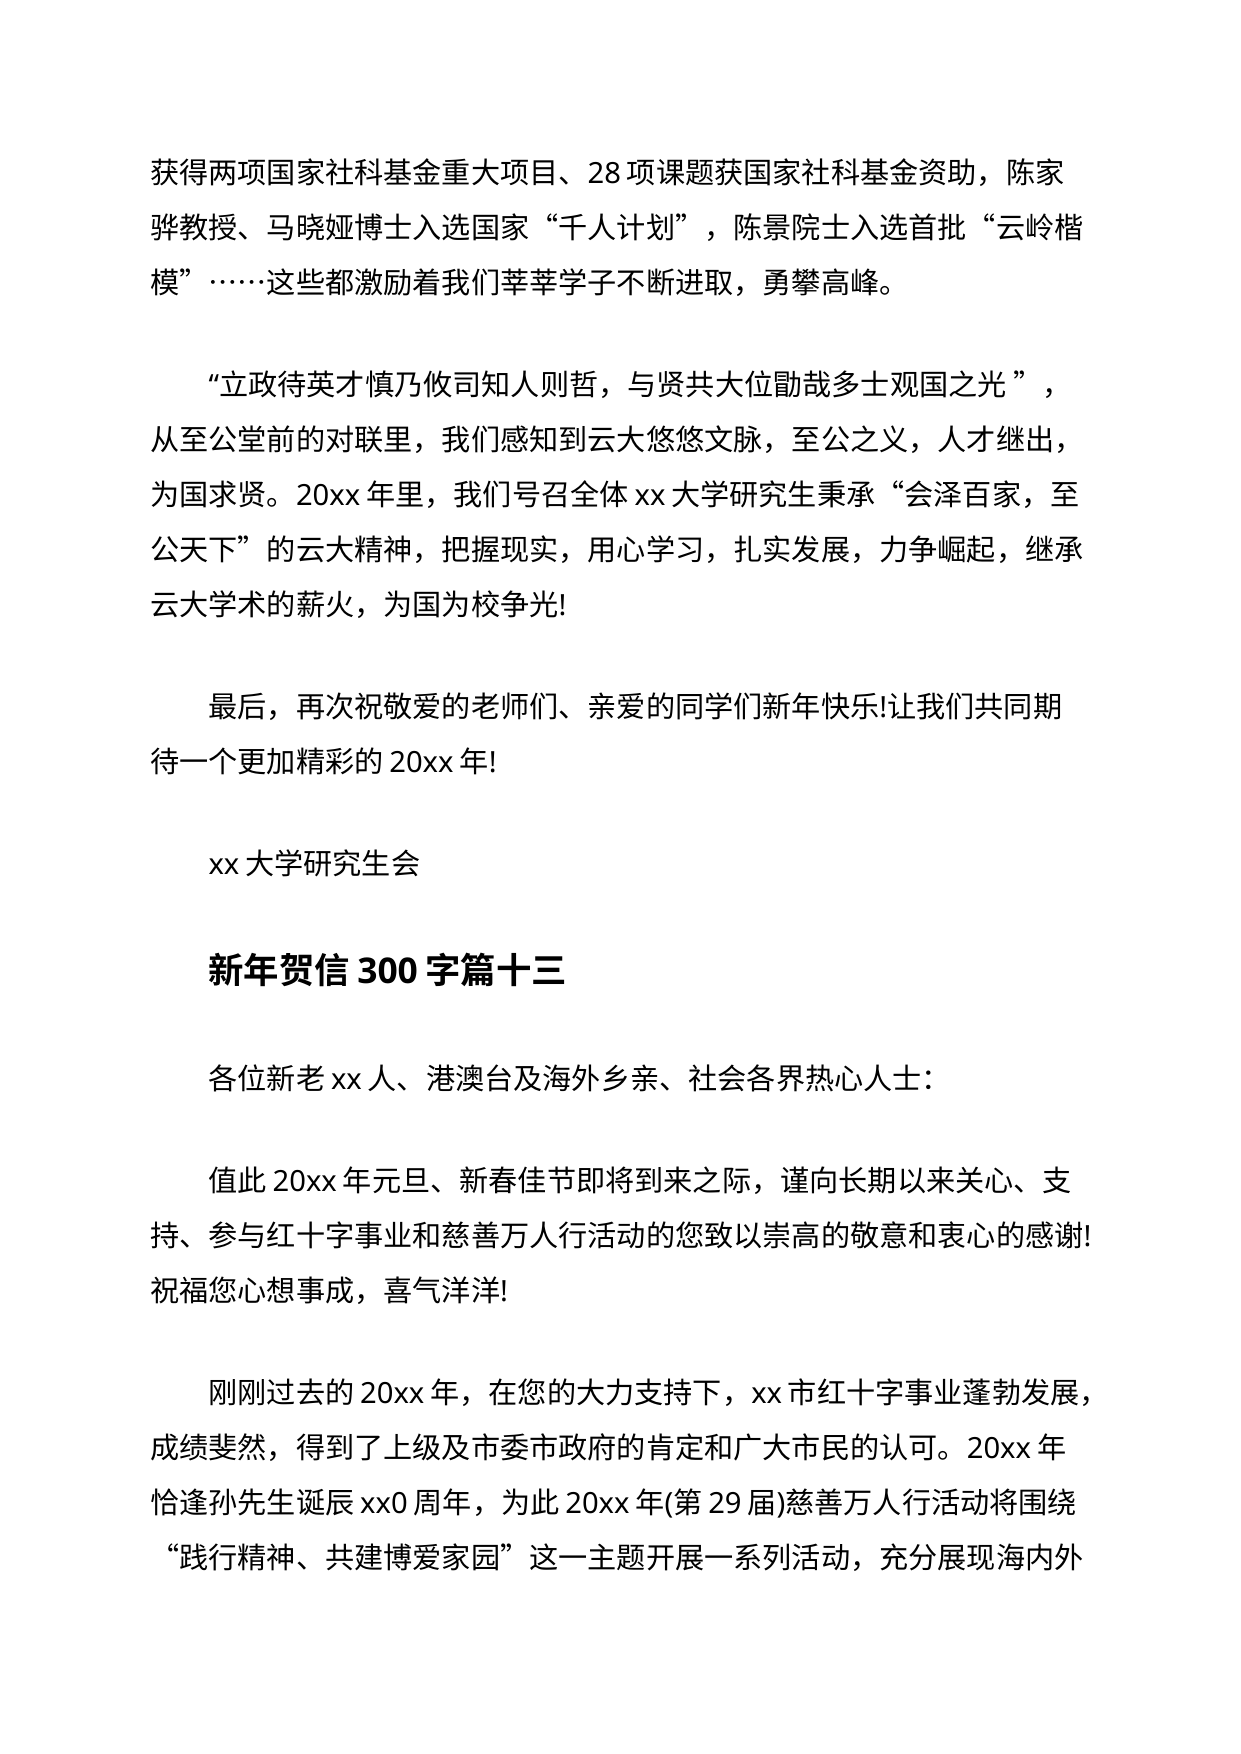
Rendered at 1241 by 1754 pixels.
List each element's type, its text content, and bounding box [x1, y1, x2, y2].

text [150, 1370, 1090, 1577]
text xx大学研究生会 [150, 840, 1090, 883]
text 值此20xx年元旦、新春佳节即将到来之际，谨向长期以来关心、支持、参与红十字事业和慈善万人行活动的您致以崇高的敬意和衷心的感谢!祝福您心想事成，喜气洋洋! [150, 1158, 1090, 1310]
text 最后，再次祝敬爱的老师们、亲爱的同学们新年快乐!让我们共同期待一个更加精彩的20xx年! [150, 683, 1090, 781]
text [150, 150, 1090, 302]
text “立政待英才慎乃攸司知人则哲，与贤共大位勖哉多士观国之光 ”，从至公堂前的对联里，我们感知到云大悠悠文脉，至公之义，人才继出，为国求贤。20xx年里，我们号召全体xx大学研究生秉承“会泽百家，至公天下”的云大精神，把握现实，用心学习，扎实发展，力争崛起，继承云大学术的薪火，为国为校争光! [150, 362, 1090, 624]
text 各位新老xx人、港澳台及海外乡亲、社会各界热心人士： [150, 1056, 1090, 1098]
text 新年贺信300字篇十三 [150, 942, 1090, 994]
